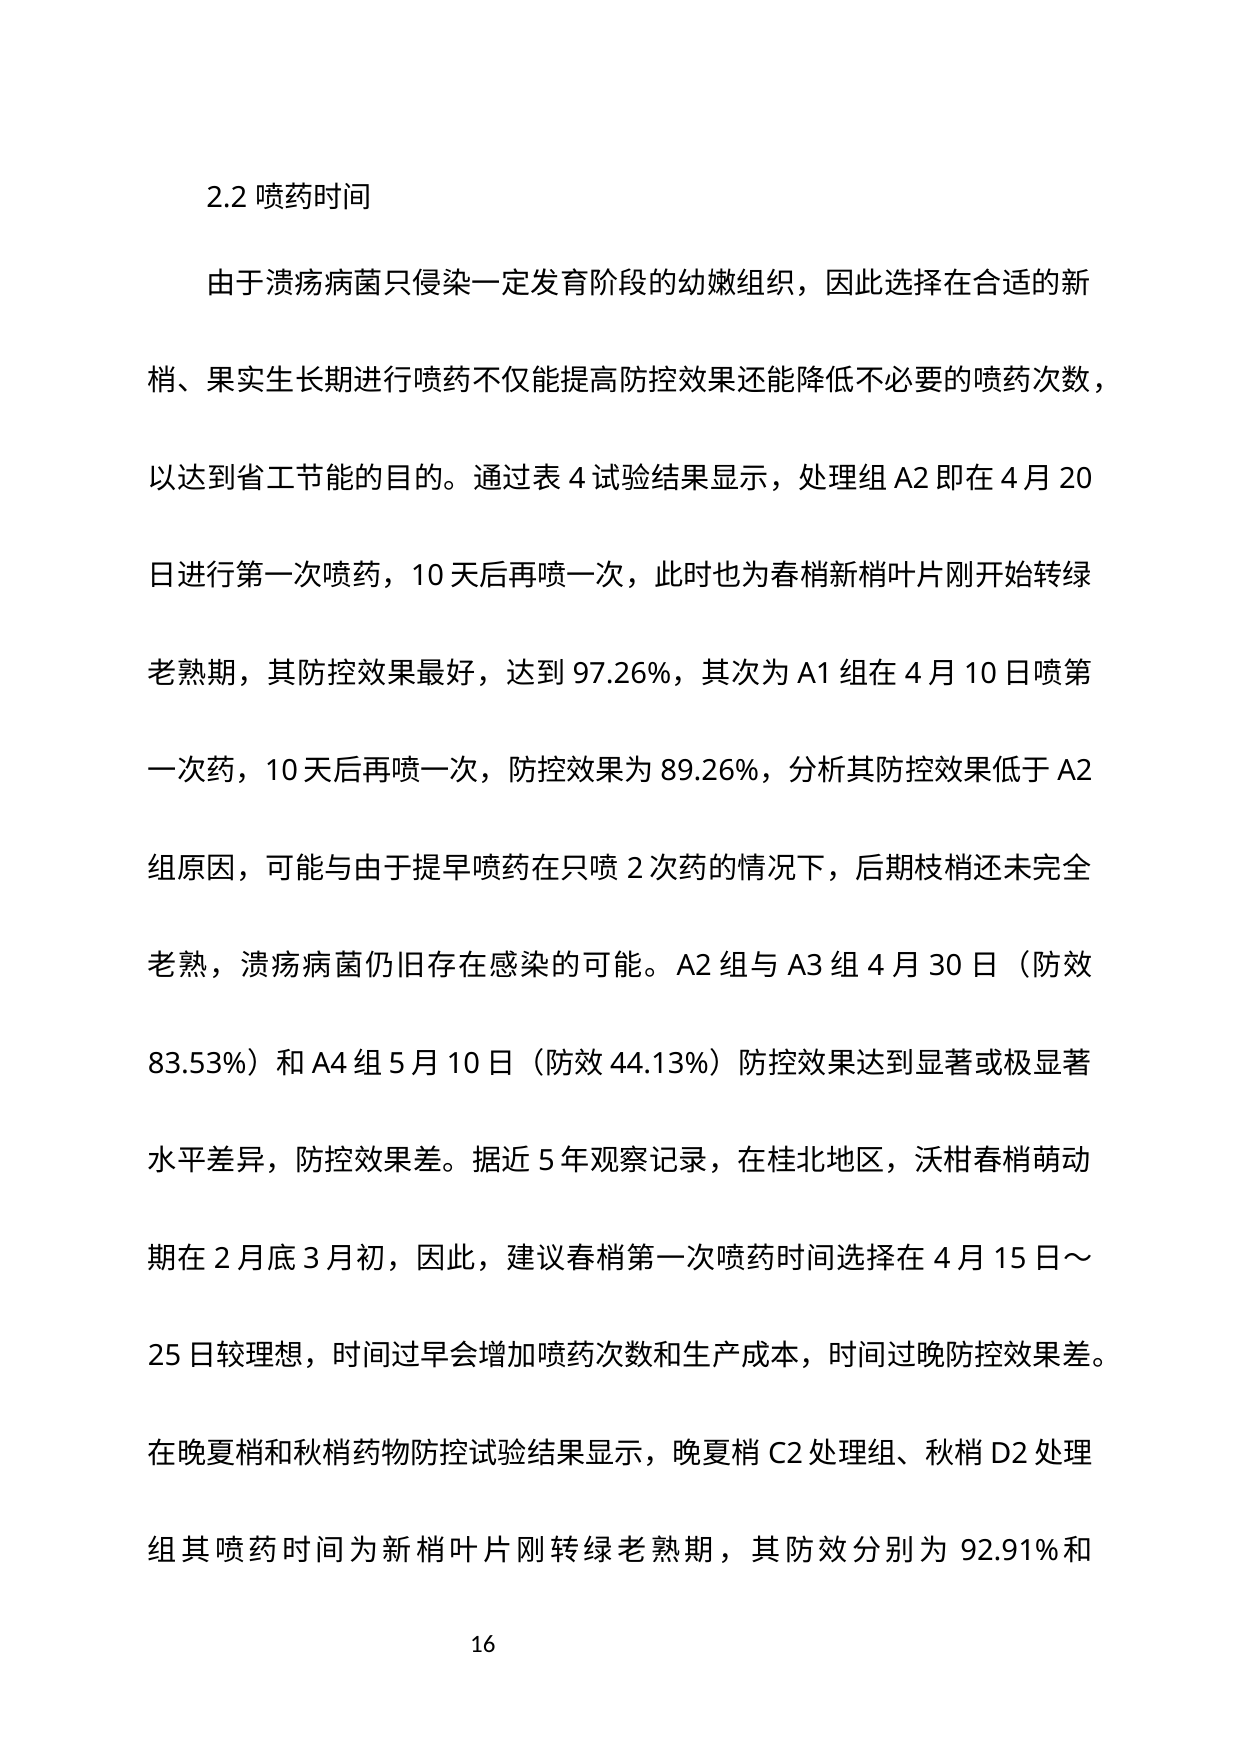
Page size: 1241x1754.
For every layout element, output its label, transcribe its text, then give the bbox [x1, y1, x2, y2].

text 2.2 喷药时间 [148, 162, 1092, 227]
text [148, 248, 1092, 1581]
